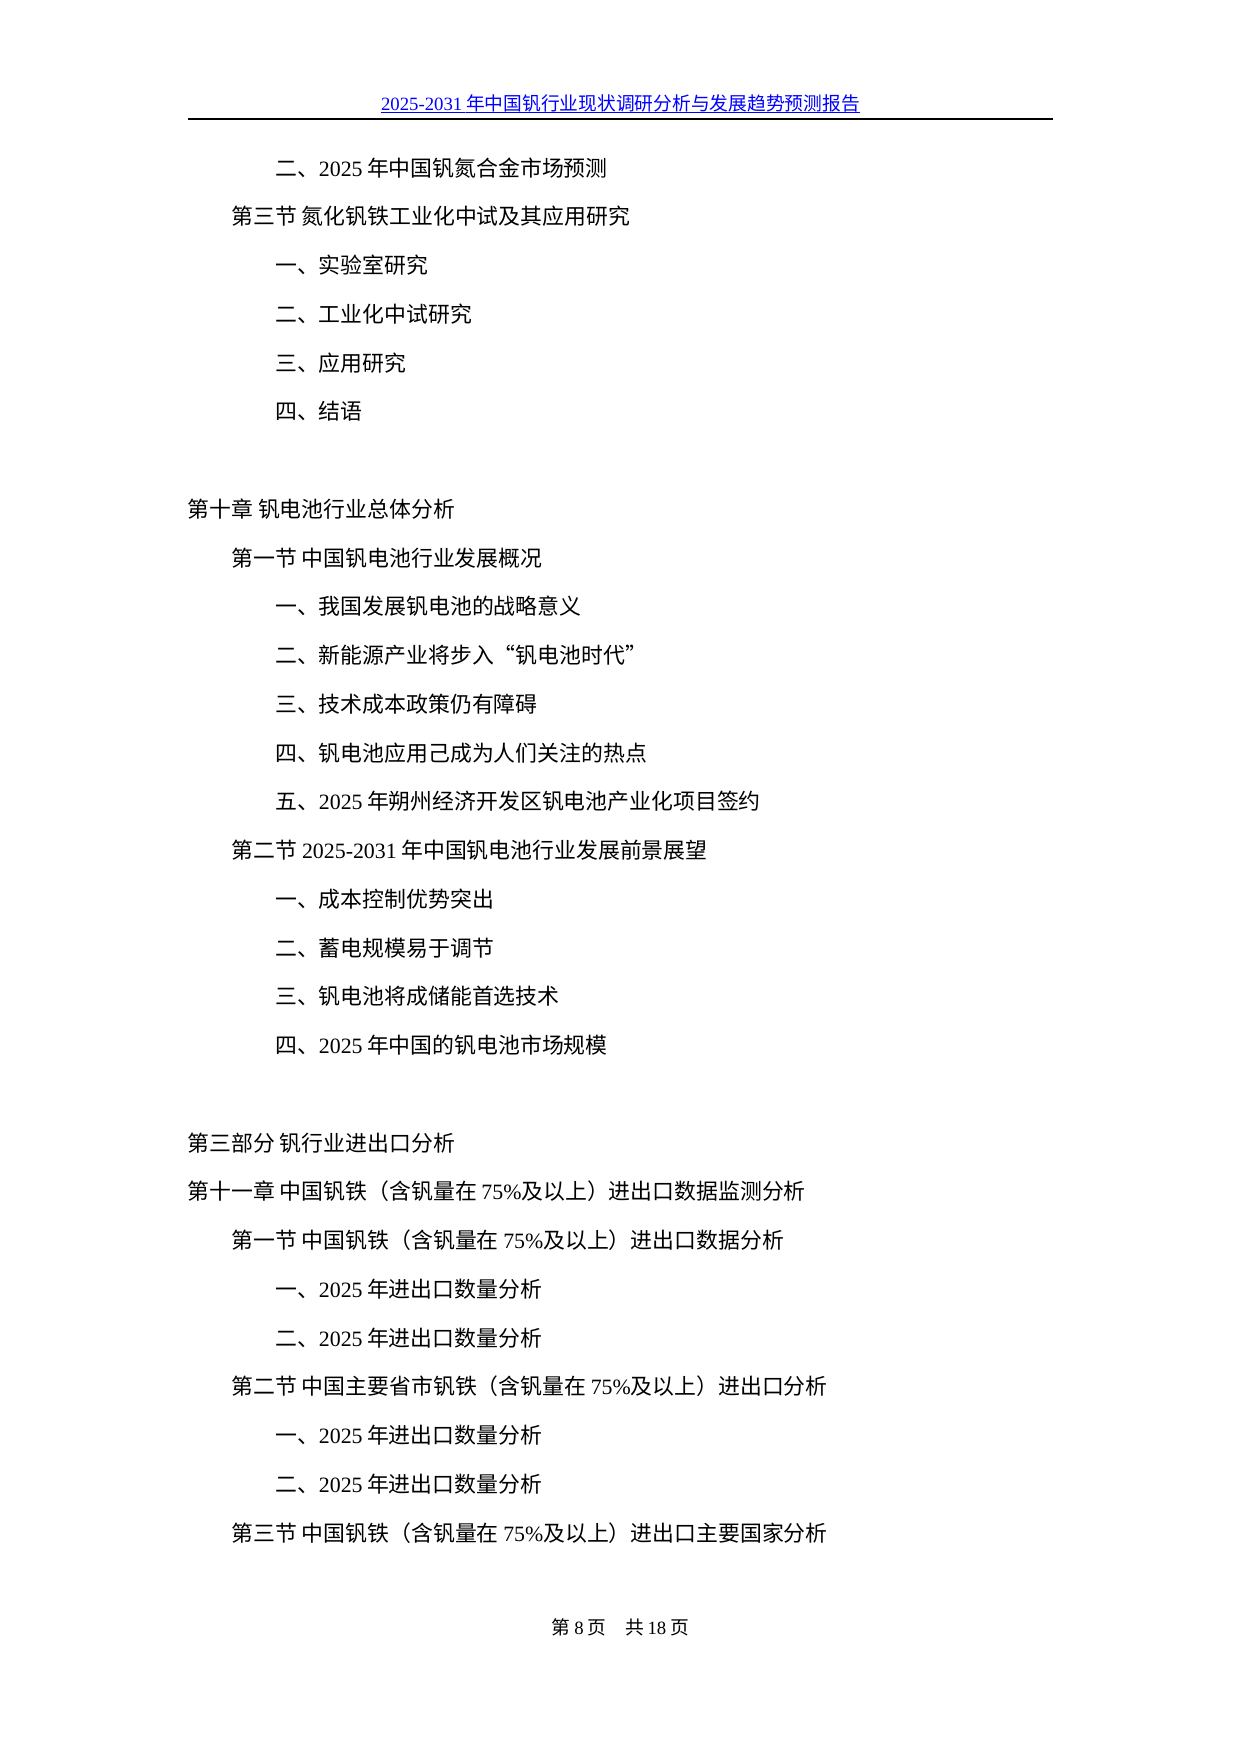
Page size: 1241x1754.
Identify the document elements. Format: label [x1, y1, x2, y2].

text [187, 150, 1053, 1548]
